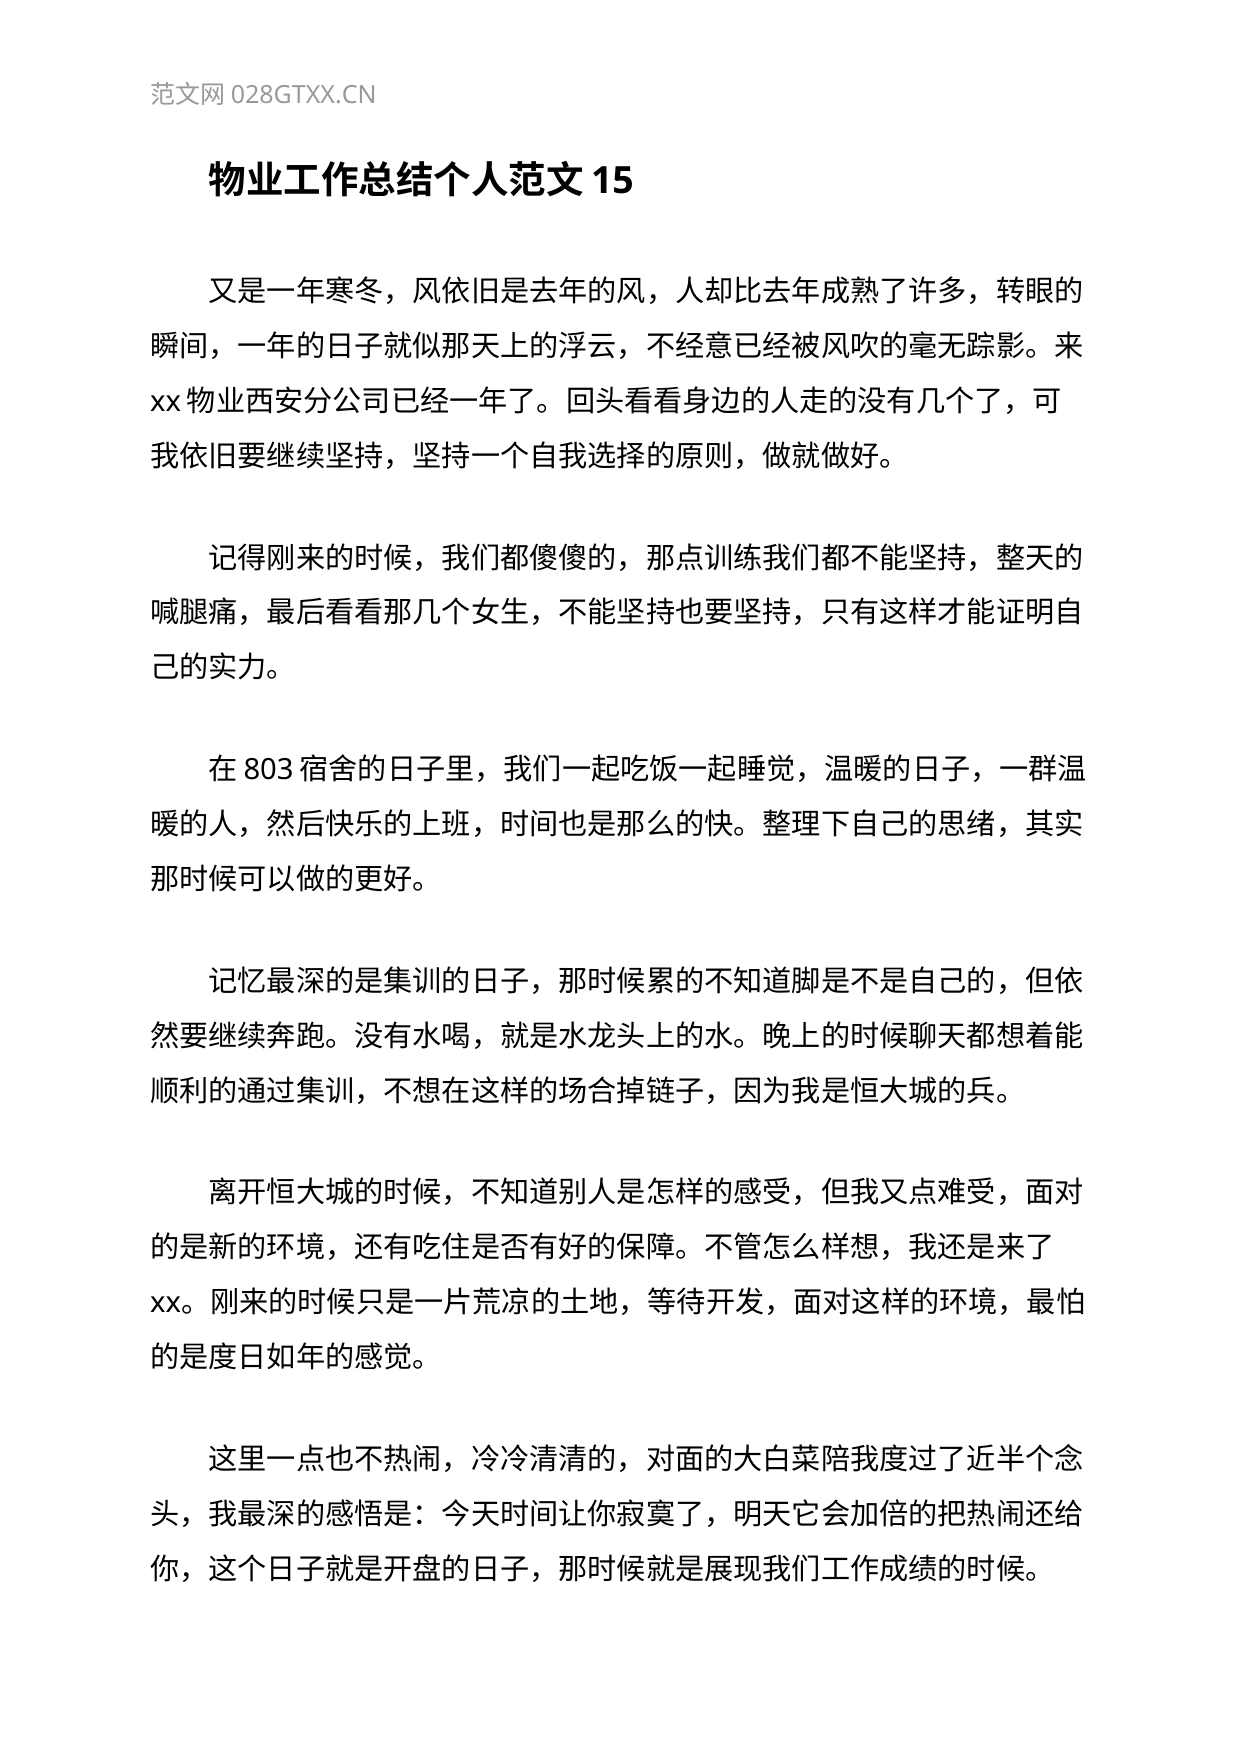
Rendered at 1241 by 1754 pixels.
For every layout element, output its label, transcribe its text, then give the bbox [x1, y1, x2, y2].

text 又是一年寒冬，风依旧是去年的风，人却比去年成熟了许多，转眼的瞬间，一年的日子就似那天上的浮云，不经意已经被风吹的毫无踪影。来xx物业西安分公司已经一年了。回头看看身边的人走的没有几个了，可我依旧要继续坚持，坚持一个自我选择的原则，做就做好。 [150, 268, 1090, 475]
text 记忆最深的是集训的日子，那时候累的不知道脚是不是自己的，但依然要继续奔跑。没有水喝，就是水龙头上的水。晚上的时候聊天都想着能顺利的通过集训，不想在这样的场合掉链子，因为我是恒大城的兵。 [150, 957, 1090, 1109]
text 在803宿舍的日子里，我们一起吃饭一起睡觉，温暖的日子，一群温暖的人，然后快乐的上班，时间也是那么的快。整理下自己的思绪，其实那时候可以做的更好。 [150, 746, 1090, 898]
text 离开恒大城的时候，不知道别人是怎样的感受，但我又点难受，面对的是新的环境，还有吃住是否有好的保障。不管怎么样想，我还是来了xx。刚来的时候只是一片荒凉的土地，等待开发，面对这样的环境，最怕的是度日如年的感觉。 [150, 1169, 1090, 1376]
text 这里一点也不热闹，冷冷清清的，对面的大白菜陪我度过了近半个念头，我最深的感悟是：今天时间让你寂寞了，明天它会加倍的把热闹还给你，这个日子就是开盘的日子，那时候就是展现我们工作成绩的时候。 [150, 1436, 1090, 1588]
text 物业工作总结个人范文15 [150, 150, 1090, 204]
text 记得刚来的时候，我们都傻傻的，那点训练我们都不能坚持，整天的喊腿痛，最后看看那几个女生，不能坚持也要坚持，只有这样才能证明自己的实力。 [150, 534, 1090, 686]
